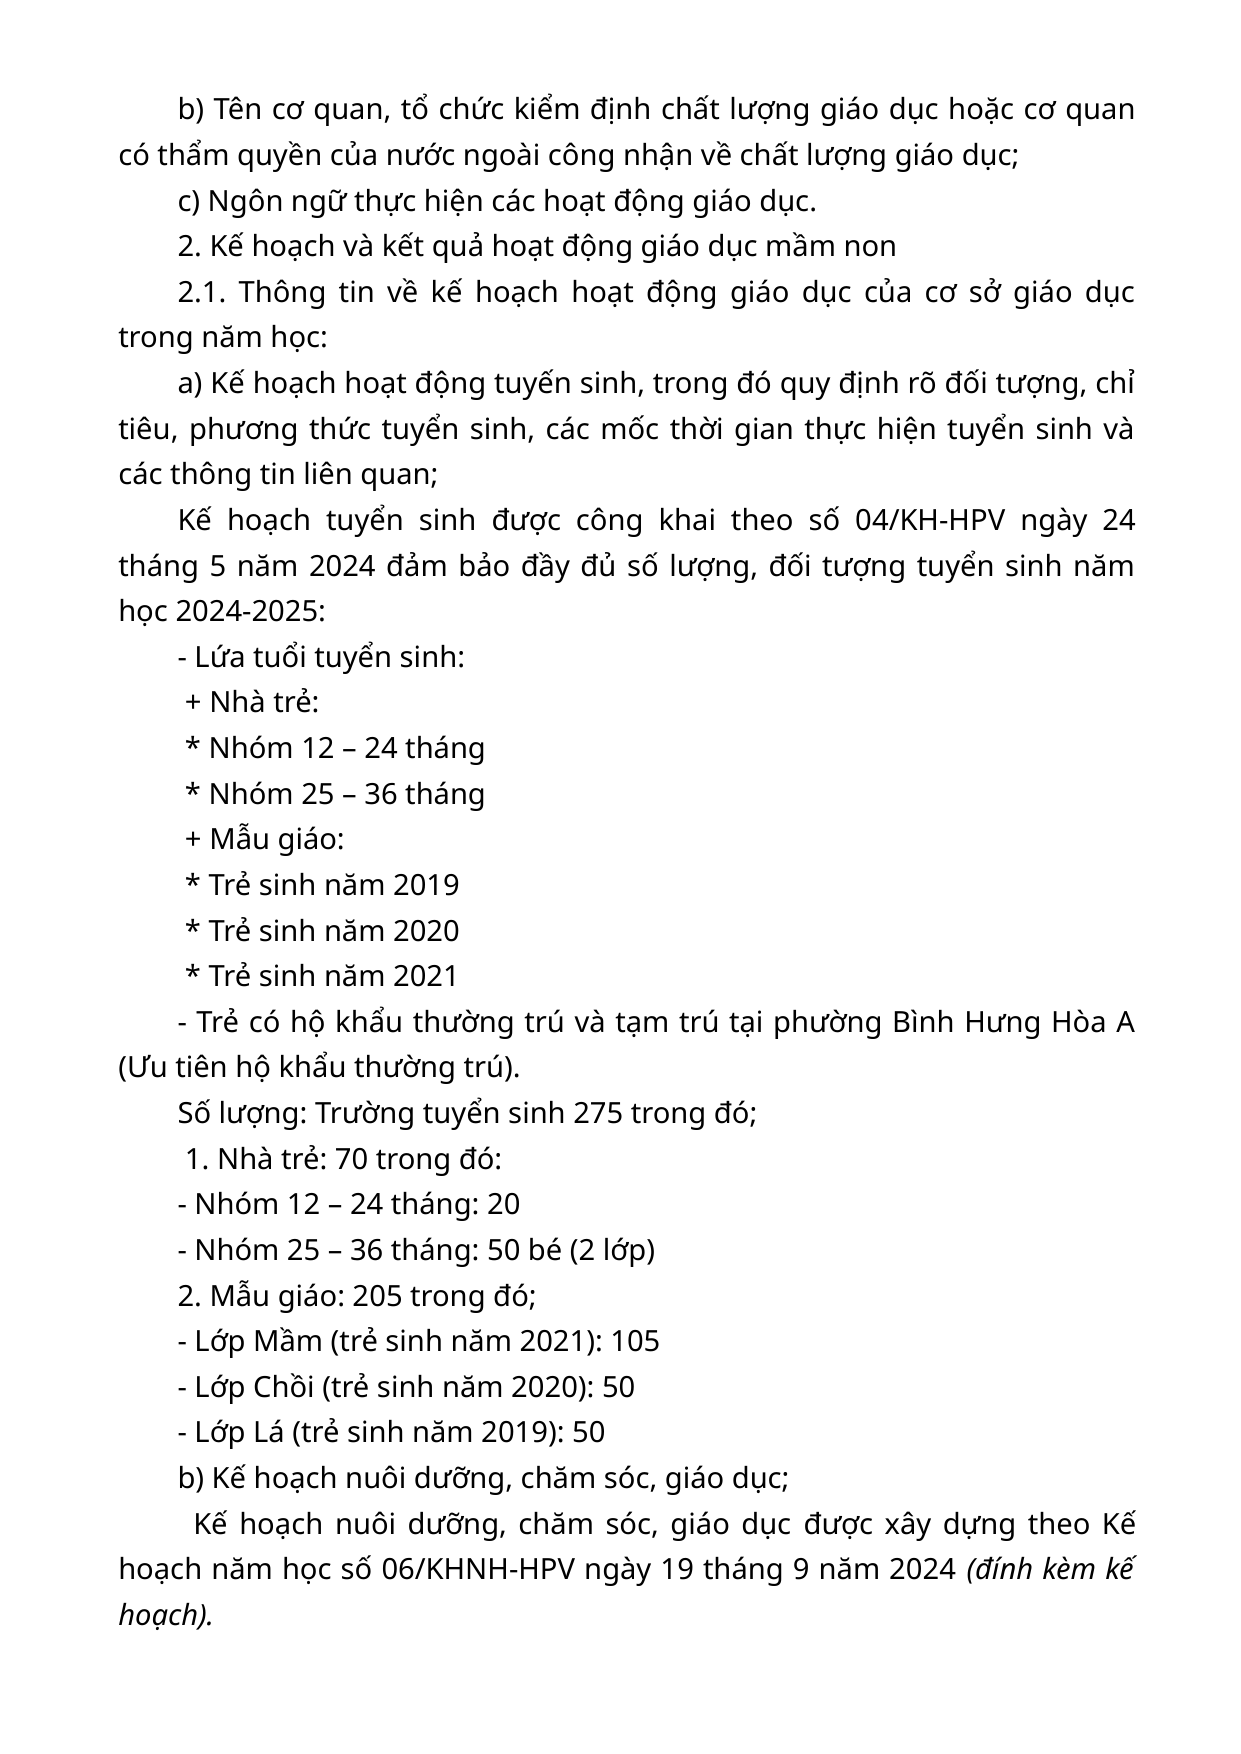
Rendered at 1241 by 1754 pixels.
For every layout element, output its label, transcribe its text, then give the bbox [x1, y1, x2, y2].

text - Lứa tuổi tuyển sinh: [118, 636, 1137, 676]
text Số lượng: Trường tuyển sinh 275 trong đó; [118, 1092, 1137, 1132]
text + Mẫu giáo: [118, 819, 1137, 858]
text - Trẻ có hộ khẩu thường trú và tạm trú tại phường Bình Hưng Hòa A (Ưu tiên hộ khẩu thường trú). [118, 1001, 1137, 1086]
text 2.1. Thông tin về kế hoạch hoạt động giáo dục của cơ sở giáo dục trong năm học: [118, 271, 1137, 356]
text b) Kế hoạch nuôi dưỡng, chăm sóc, giáo dục; [118, 1457, 1137, 1497]
text Kế hoạch nuôi dưỡng, chăm sóc, giáo dục được xây dựng theo Kế hoạch năm học số 06/KHNH-HPV ngày 19 tháng 9 năm 2024 (đính kèm kế hoạch). [118, 1503, 1137, 1634]
text c) Ngôn ngữ thực hiện các hoạt động giáo dục. [118, 180, 1137, 219]
text Kế hoạch tuyển sinh được công khai theo số 04/KH-HPV ngày 24 tháng 5 năm 2024 đảm bảo đầy đủ số lượng, đối tượng tuyển sinh năm học 2024-2025: [118, 499, 1137, 630]
text b) Tên cơ quan, tổ chức kiểm định chất lượng giáo dục hoặc cơ quan có thẩm quyền của nước ngoài công nhận về chất lượng giáo dục; [118, 89, 1137, 174]
text - Lớp Mầm (trẻ sinh năm 2021): 105 [118, 1321, 1137, 1360]
text 2. Mẫu giáo: 205 trong đó; [118, 1275, 1137, 1314]
text - Lớp Lá (trẻ sinh năm 2019): 50 [118, 1412, 1137, 1451]
text - Nhóm 12 – 24 tháng: 20 [118, 1184, 1137, 1223]
text - Lớp Chồi (trẻ sinh năm 2020): 50 [118, 1366, 1137, 1406]
text * Trẻ sinh năm 2019 [118, 864, 1137, 904]
text * Trẻ sinh năm 2020 [118, 910, 1137, 949]
text * Nhóm 12 – 24 tháng [118, 727, 1137, 767]
text a) Kế hoạch hoạt động tuyến sinh, trong đó quy định rõ đối tượng, chỉ tiêu, phương thức tuyển sinh, các mốc thời gian thực hiện tuyển sinh và các thông tin liên quan; [118, 362, 1137, 493]
text 2. Kế hoạch và kết quả hoạt động giáo dục mầm non [118, 226, 1137, 265]
text 1. Nhà trẻ: 70 trong đó: [118, 1138, 1137, 1178]
text * Nhóm 25 – 36 tháng [118, 773, 1137, 813]
text - Nhóm 25 – 36 tháng: 50 bé (2 lớp) [118, 1229, 1137, 1269]
text + Nhà trẻ: [118, 682, 1137, 721]
text * Trẻ sinh năm 2021 [118, 956, 1137, 995]
